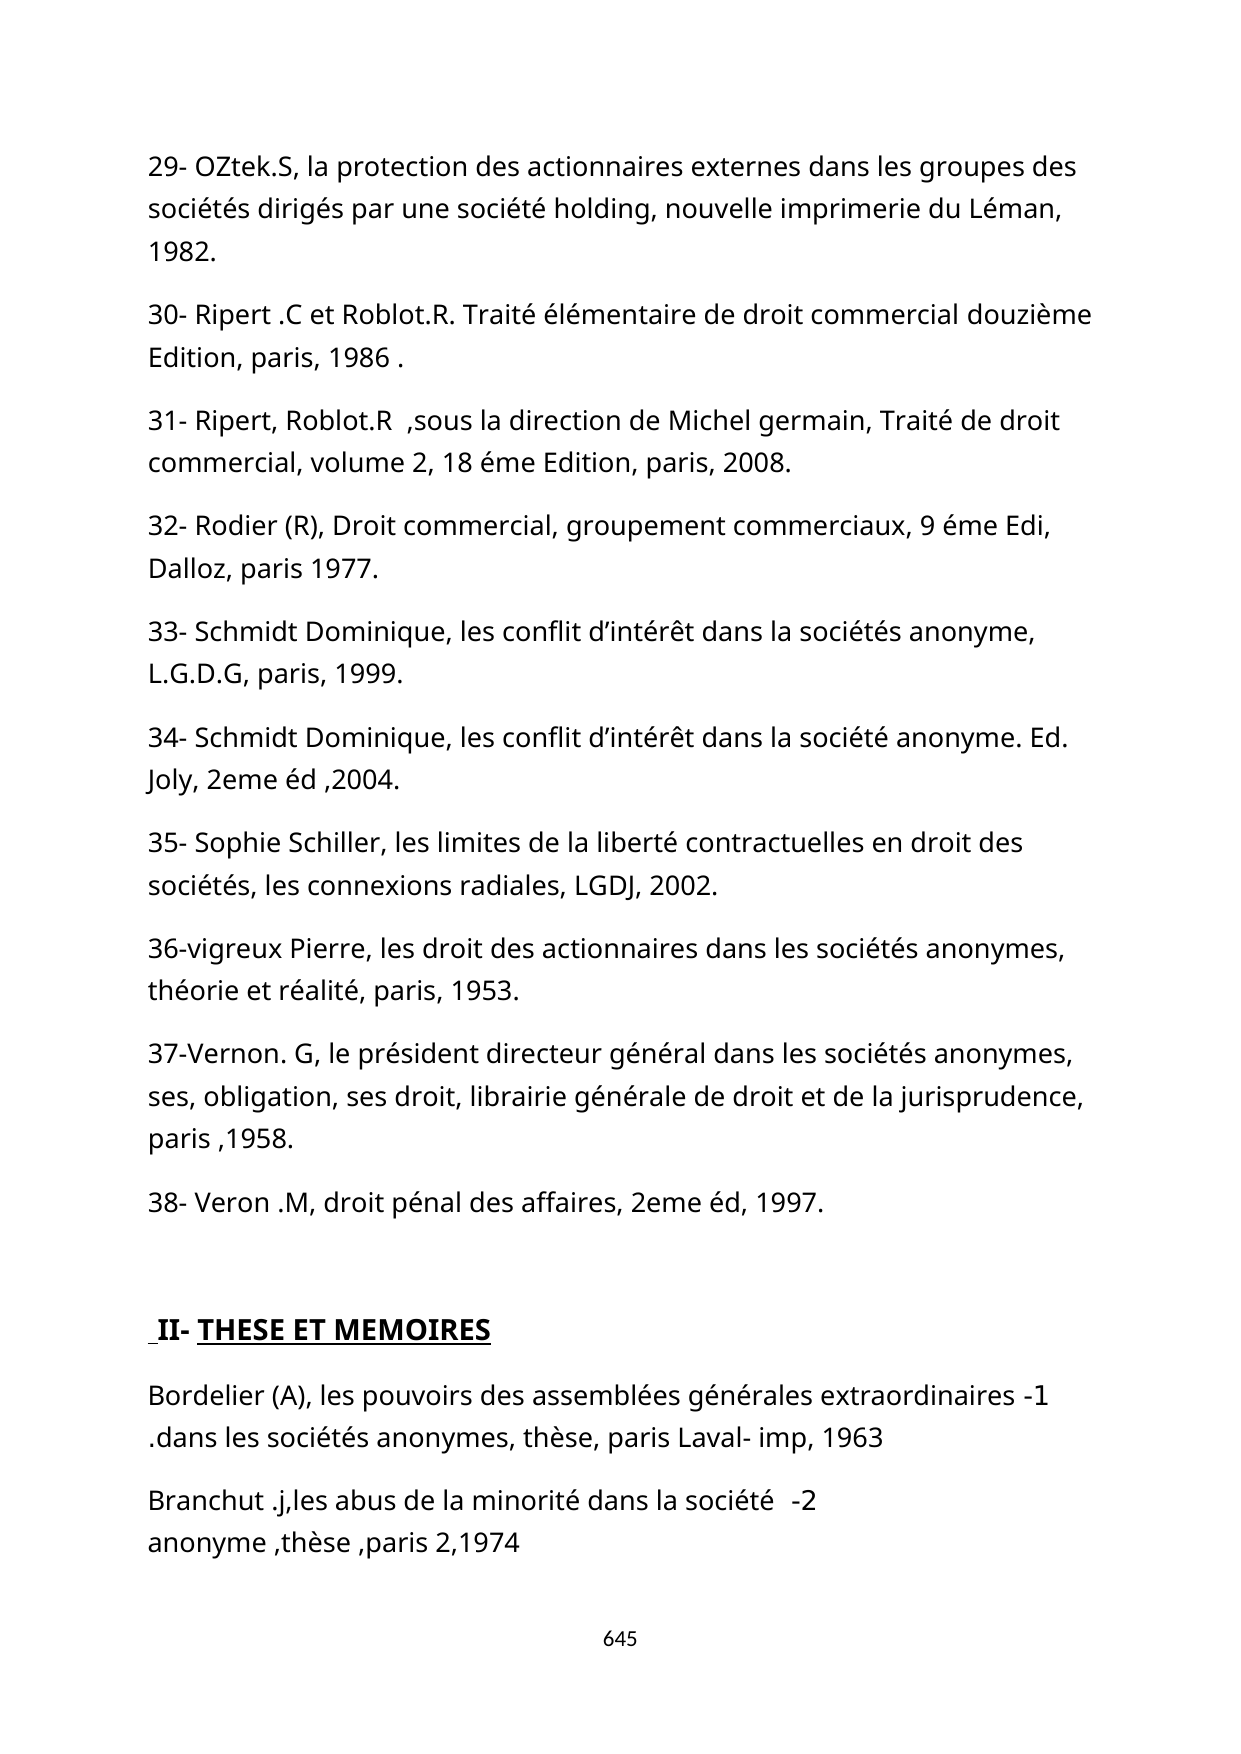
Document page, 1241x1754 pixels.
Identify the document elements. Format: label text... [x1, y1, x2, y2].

text 29- OZtek.S, la protection des actionnaires externes dans les groupes des sociétés dirigés par une société holding, nouvelle imprimerie du Léman, 1982. [148, 148, 1093, 269]
text 37-Vernon. G, le président directeur général dans les sociétés anonymes, ses, obligation, ses droit, librairie générale de droit et de la jurisprudence, paris ,1958. [148, 1035, 1093, 1157]
text II- THESE ET MEMOIRES [148, 1309, 1093, 1349]
text 32- Rodier (R), Droit commercial, groupement commerciaux, 9 éme Edi, Dalloz, paris 1977. [148, 507, 1093, 586]
text 35- Sophie Schiller, les limites de la liberté contractuelles en droit des sociétés, les connexions radiales, LGDJ, 2002. [148, 824, 1093, 903]
text 1-Bordelier (A), les pouvoirs des assemblées générales extraordinaires dans les sociétés anonymes, thèse, paris Laval- imp, 1963. [148, 1376, 1093, 1455]
text 2- Branchut .j,les abus de la minorité dans la société anonyme ,thèse ,paris 2,1974 [148, 1482, 1093, 1561]
text 31- Ripert, Roblot.R ,sous la direction de Michel germain, Traité de droit commercial, volume 2, 18 éme Edition, paris, 2008. [148, 401, 1093, 481]
text 34- Schmidt Dominique, les conflit d’intérêt dans la société anonyme. Ed. Joly, 2eme éd ,2004. [148, 718, 1093, 797]
text 33- Schmidt Dominique, les conflit d’intérêt dans la sociétés anonyme, L.G.D.G, paris, 1999. [148, 612, 1093, 692]
text 38- Veron .M, droit pénal des affaires, 2eme éd, 1997. [148, 1183, 1093, 1220]
text 30- Ripert .C et Roblot.R. Traité élémentaire de droit commercial douzième Edition, paris, 1986 . [148, 296, 1093, 375]
text 36-vigreux Pierre, les droit des actionnaires dans les sociétés anonymes, théorie et réalité, paris, 1953. [148, 929, 1093, 1009]
